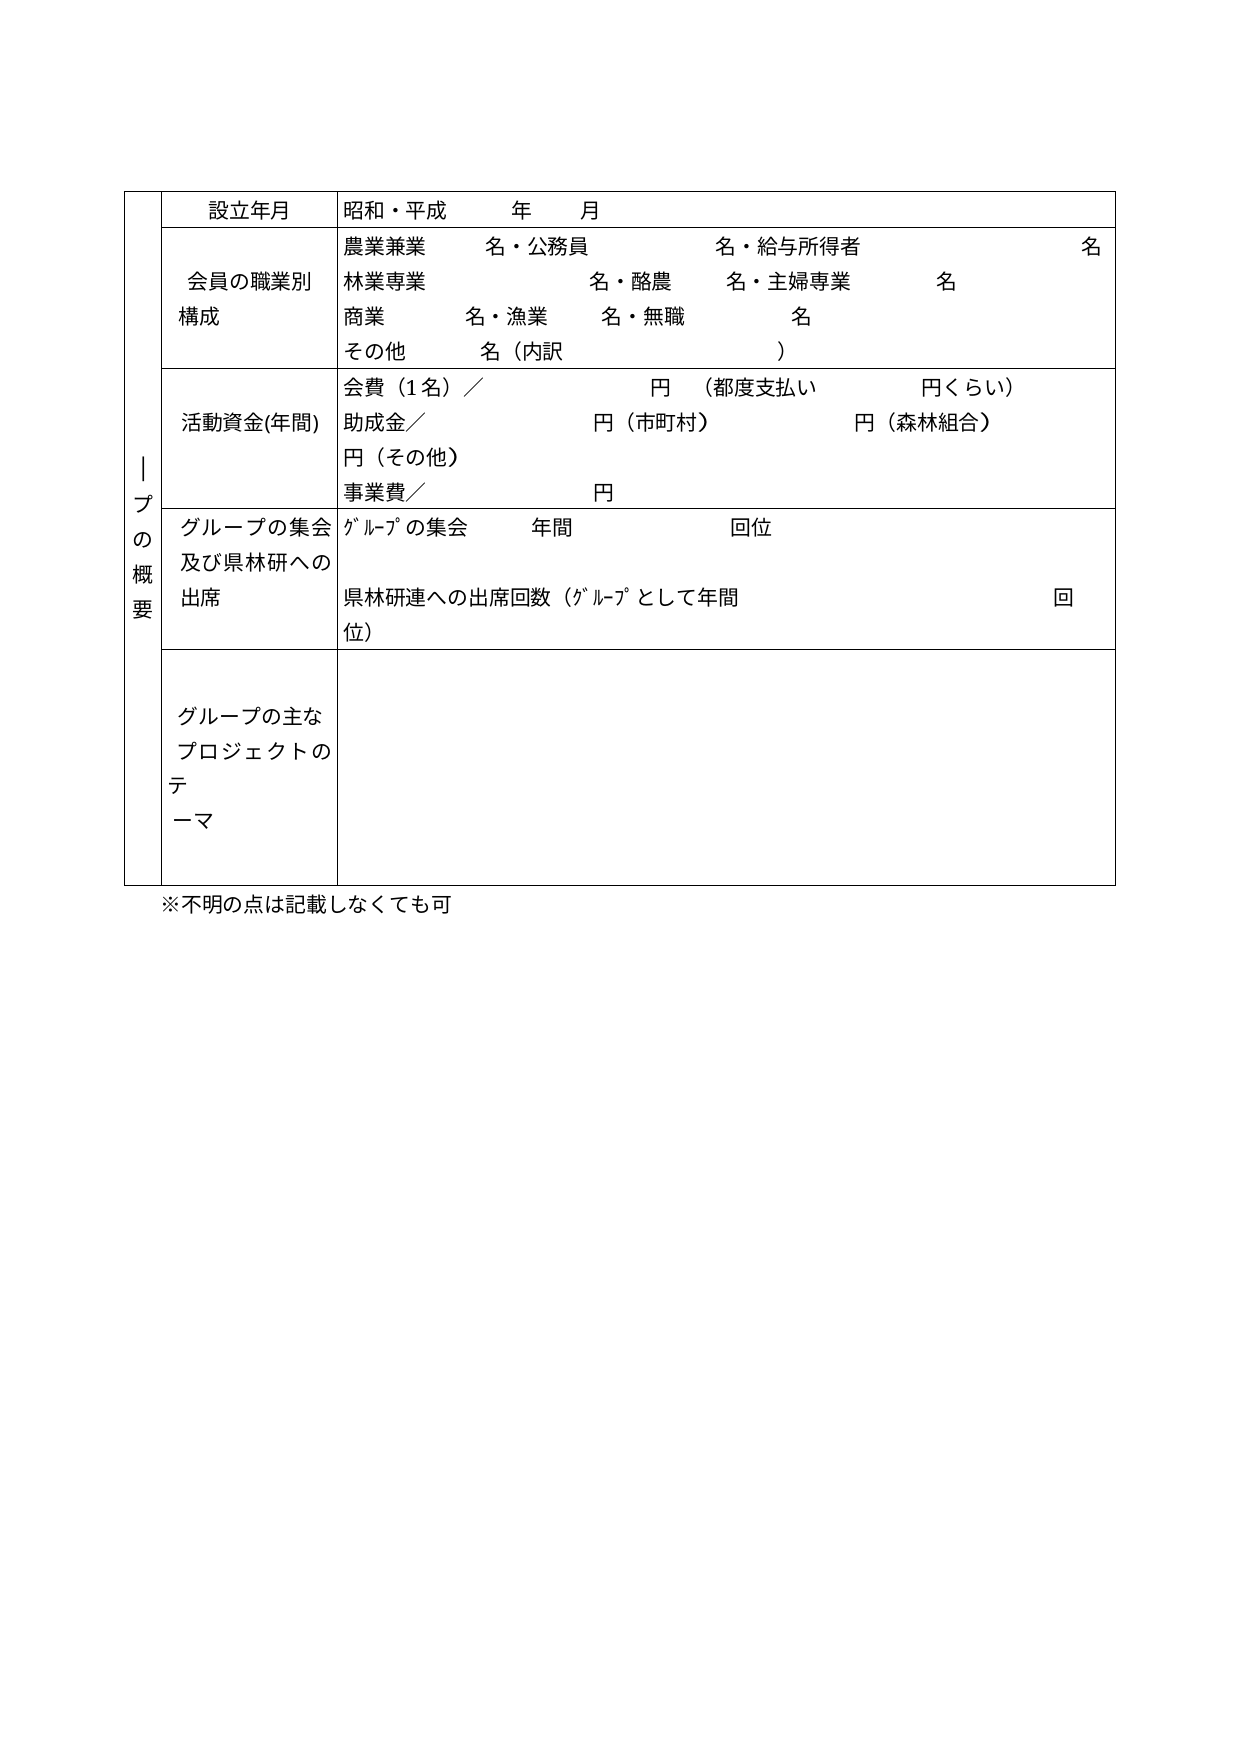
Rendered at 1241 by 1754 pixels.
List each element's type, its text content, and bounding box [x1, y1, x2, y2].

table_cell 会費（1名）／ 円 （都度支払い 円くらい） 助成金／ 円（市町村） 円（森林組合） 円（その他） 事業費／ 円 [338, 369, 1115, 508]
table_cell 昭和・平成 年 月 [338, 192, 1115, 227]
table_cell [338, 650, 1115, 885]
table_cell グループの集会及び県林研への出席 [162, 509, 337, 649]
table_cell ｸﾞﾙｰﾌﾟの集会 年間 回位 県林研連への出席回数（ｸﾞﾙｰﾌﾟとして年間 回位） [338, 509, 1115, 649]
text ※不明の点は記載しなくても可 [118, 886, 1122, 921]
table_cell 農業兼業 名・公務員 名・給与所得者 名 林業専業 名・酪農 名・主婦専業 名 商業 名・漁業 名・無職 名 その他 名（内訳 ） [338, 228, 1115, 368]
table_cell 活動資金(年間) [162, 369, 337, 508]
table_cell グループの主な プロジェクトのテ ーマ [162, 650, 337, 885]
table_cell 会員の職業別 構成 [162, 228, 337, 368]
table_cell 設立年月 [162, 192, 337, 227]
table_cell 所 属 グ ル │ プ の 概 要 [125, 192, 161, 885]
